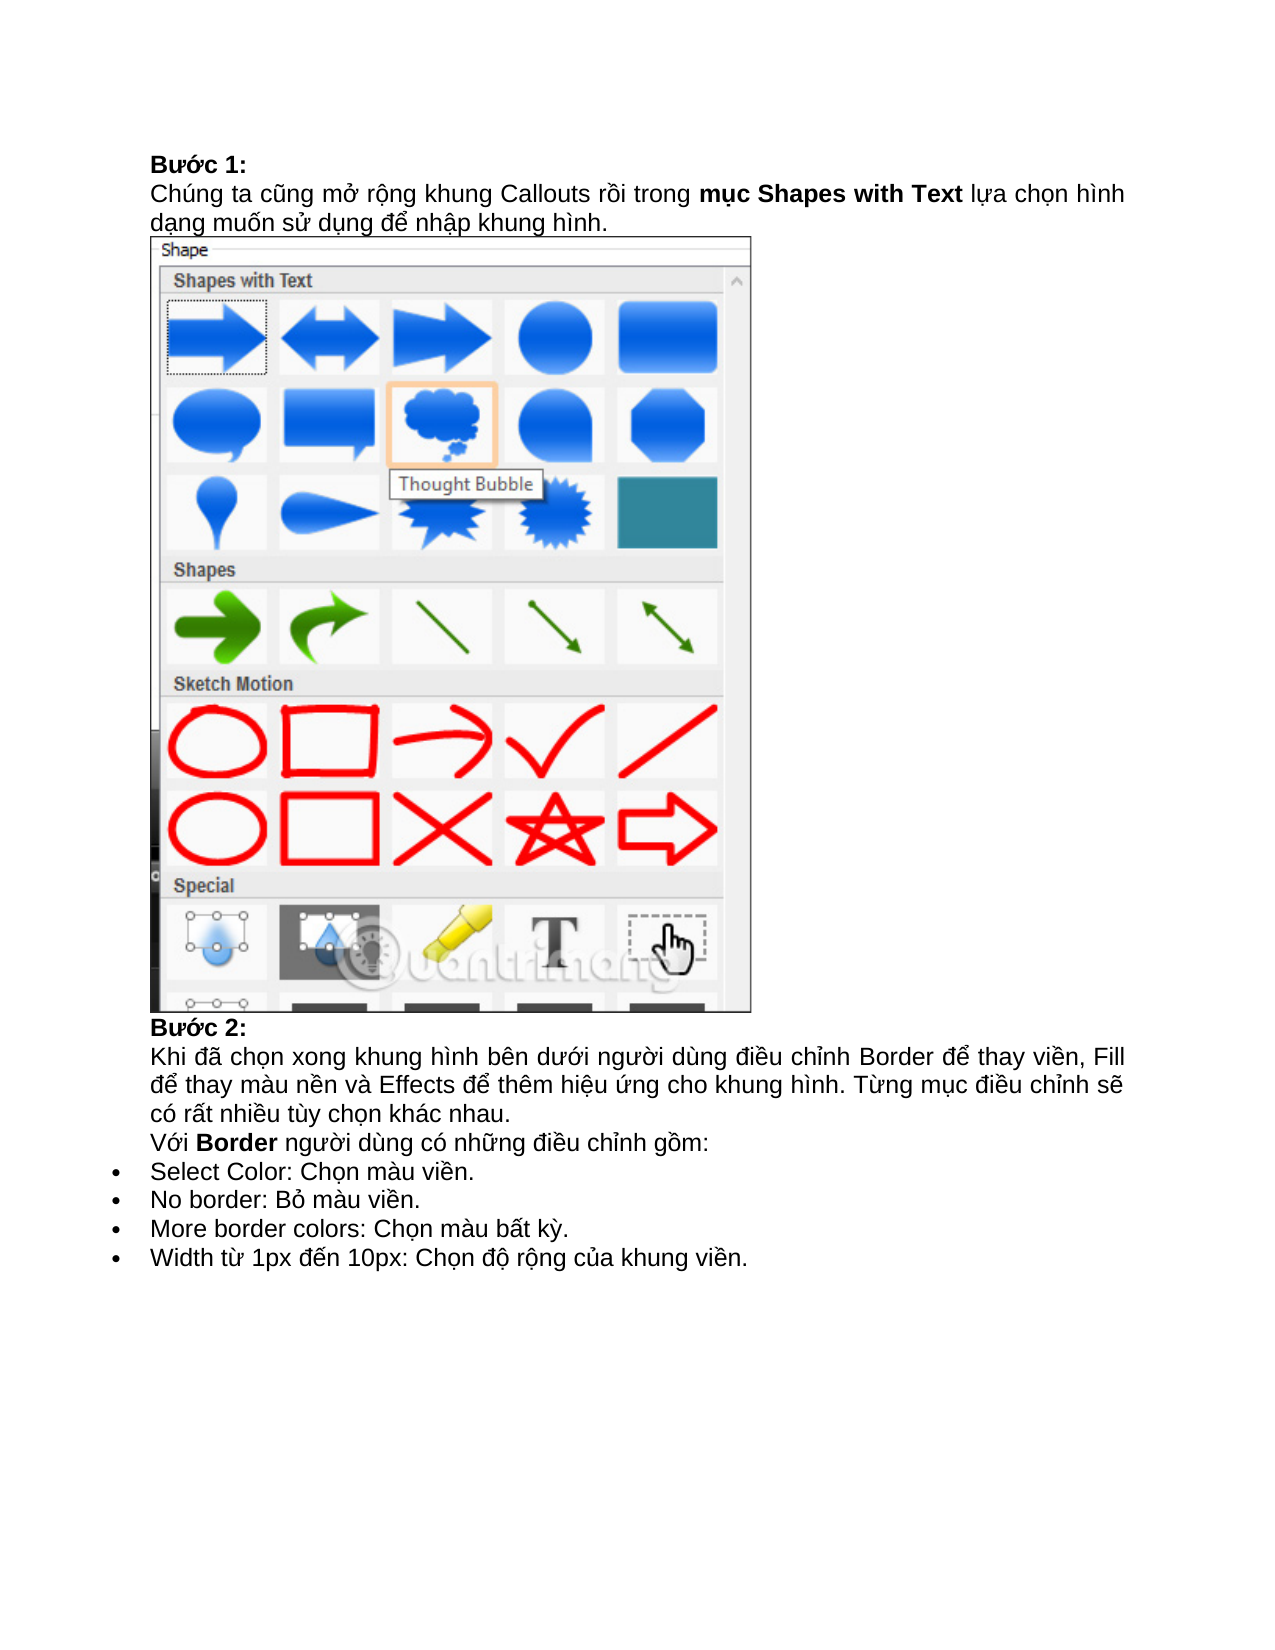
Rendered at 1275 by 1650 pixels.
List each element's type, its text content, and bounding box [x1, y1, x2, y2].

picture [150, 236, 752, 1013]
text Với Border người dùng có những điều chỉnh gồm: [150, 1128, 1125, 1157]
text Bước 2: [150, 1013, 1125, 1042]
list Select Color: Chọn màu viền. [112, 1157, 1125, 1185]
list No border: Bỏ màu viền. [112, 1185, 1125, 1214]
text Khi đã chọn xong khung hình bên dưới người dùng điều chỉnh Border để thay viền, Fill để thay màu nền và Effects để thêm hiệu ứng cho khung hình. Từng mục điều chỉnh sẽ có rất nhiều tùy chọn khác nhau. [150, 1042, 1125, 1128]
list Width từ 1px đến 10px: Chọn độ rộng của khung viền. [112, 1243, 1125, 1272]
text Bước 1: [150, 150, 1125, 179]
list More border colors: Chọn màu bất kỳ. [112, 1214, 1125, 1243]
text Chúng ta cũng mở rộng khung Callouts rồi trong mục Shapes with Text lựa chọn hình dạng muốn sử dụng để nhập khung hình. [150, 179, 1125, 236]
